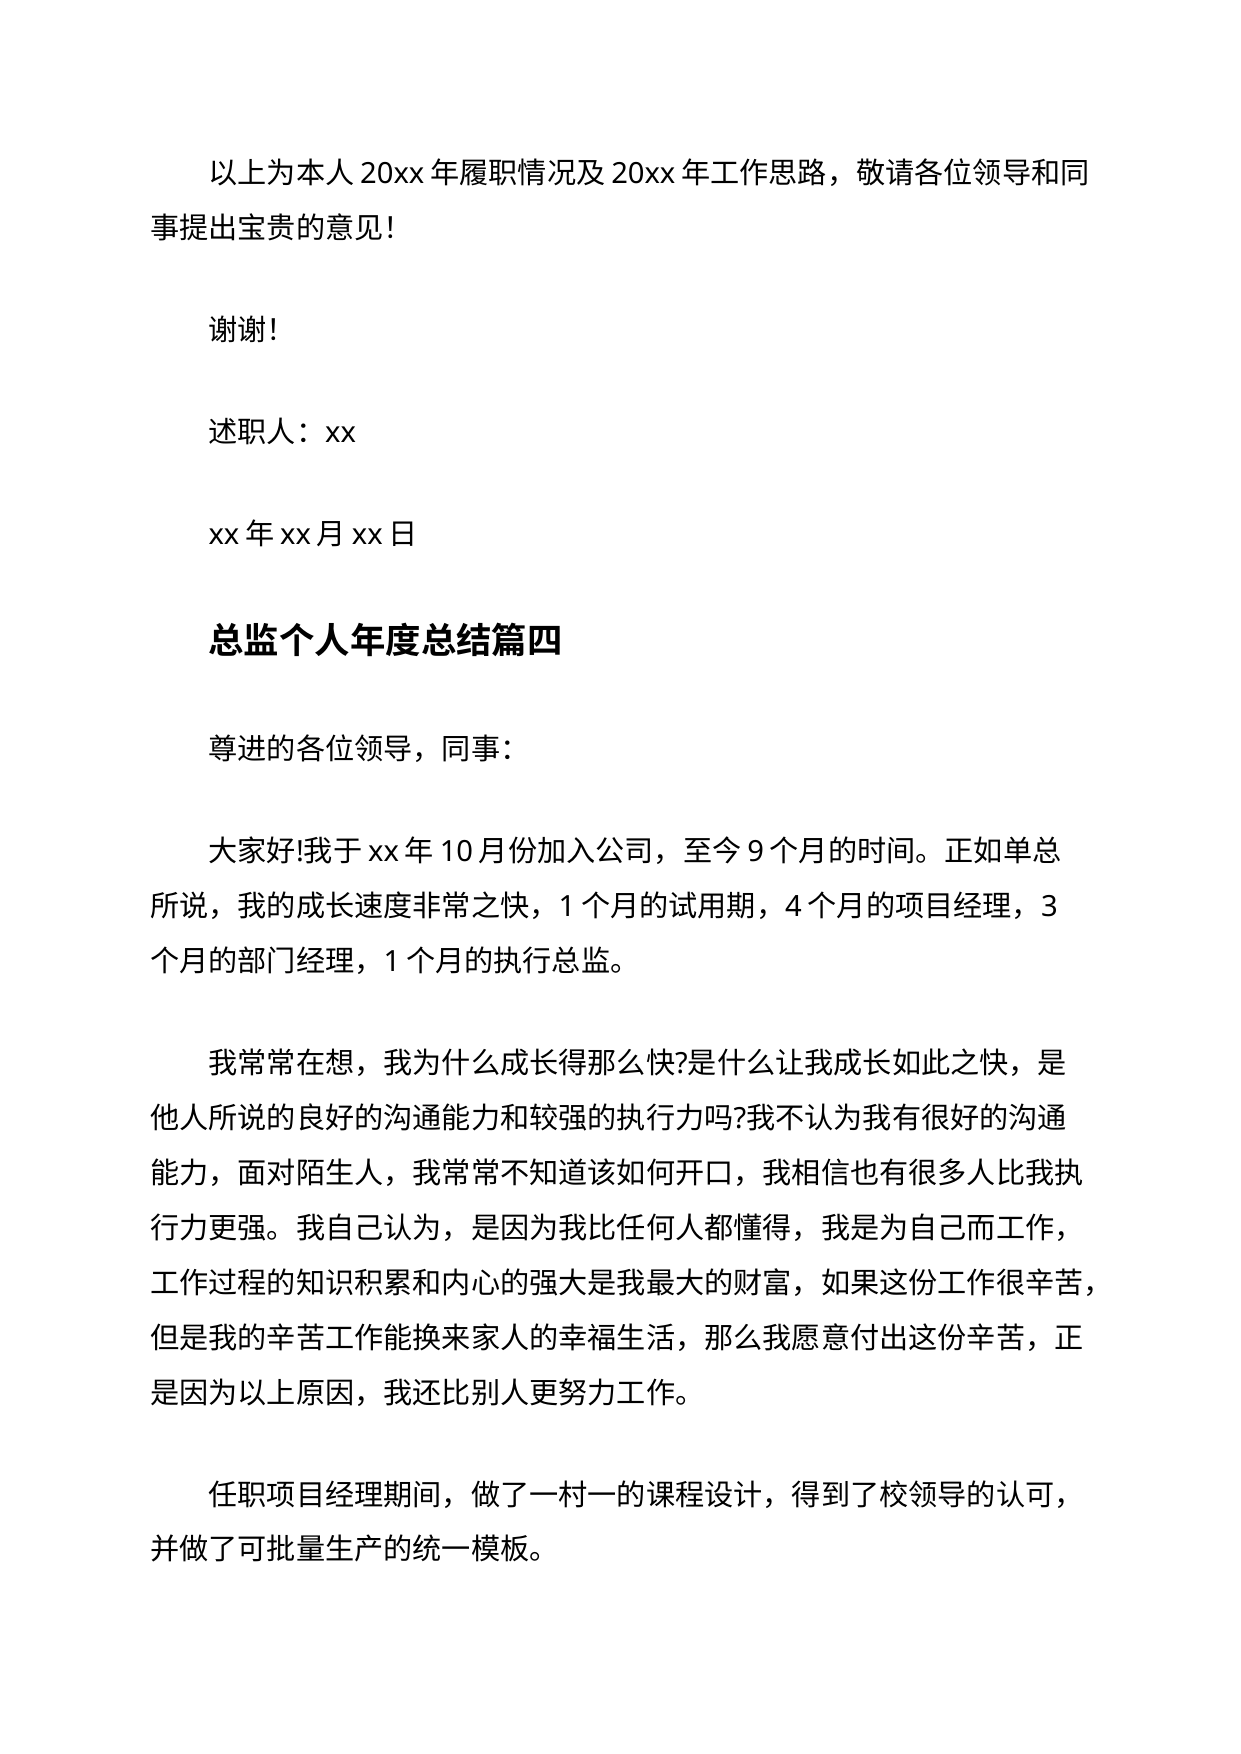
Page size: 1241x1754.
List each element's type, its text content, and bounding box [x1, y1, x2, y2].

text xx年xx月xx日 [150, 511, 1090, 553]
text 谢谢！ [150, 307, 1090, 349]
text 尊进的各位领导，同事： [150, 726, 1090, 768]
text 我常常在想，我为什么成长得那么快?是什么让我成长如此之快，是他人所说的良好的沟通能力和较强的执行力吗?我不认为我有很好的沟通能力，面对陌生人，我常常不知道该如何开口，我相信也有很多人比我执行力更强。我自己认为，是因为我比任何人都懂得，我是为自己而工作，工作过程的知识积累和内心的强大是我最大的财富，如果这份工作很辛苦，但是我的辛苦工作能换来家人的幸福生活，那么我愿意付出这份辛苦，正是因为以上原因，我还比别人更努力工作。 [150, 1040, 1090, 1412]
text 总监个人年度总结篇四 [150, 612, 1090, 664]
text 任职项目经理期间，做了一村一的课程设计，得到了校领导的认可，并做了可批量生产的统一模板。 [150, 1471, 1090, 1568]
text 述职人：xx [150, 408, 1090, 451]
text 以上为本人20xx年履职情况及20xx年工作思路，敬请各位领导和同事提出宝贵的意见！ [150, 150, 1090, 247]
text 大家好!我于xx年10月份加入公司，至今9个月的时间。正如单总所说，我的成长速度非常之快，1个月的试用期，4个月的项目经理，3个月的部门经理，1个月的执行总监。 [150, 828, 1090, 980]
